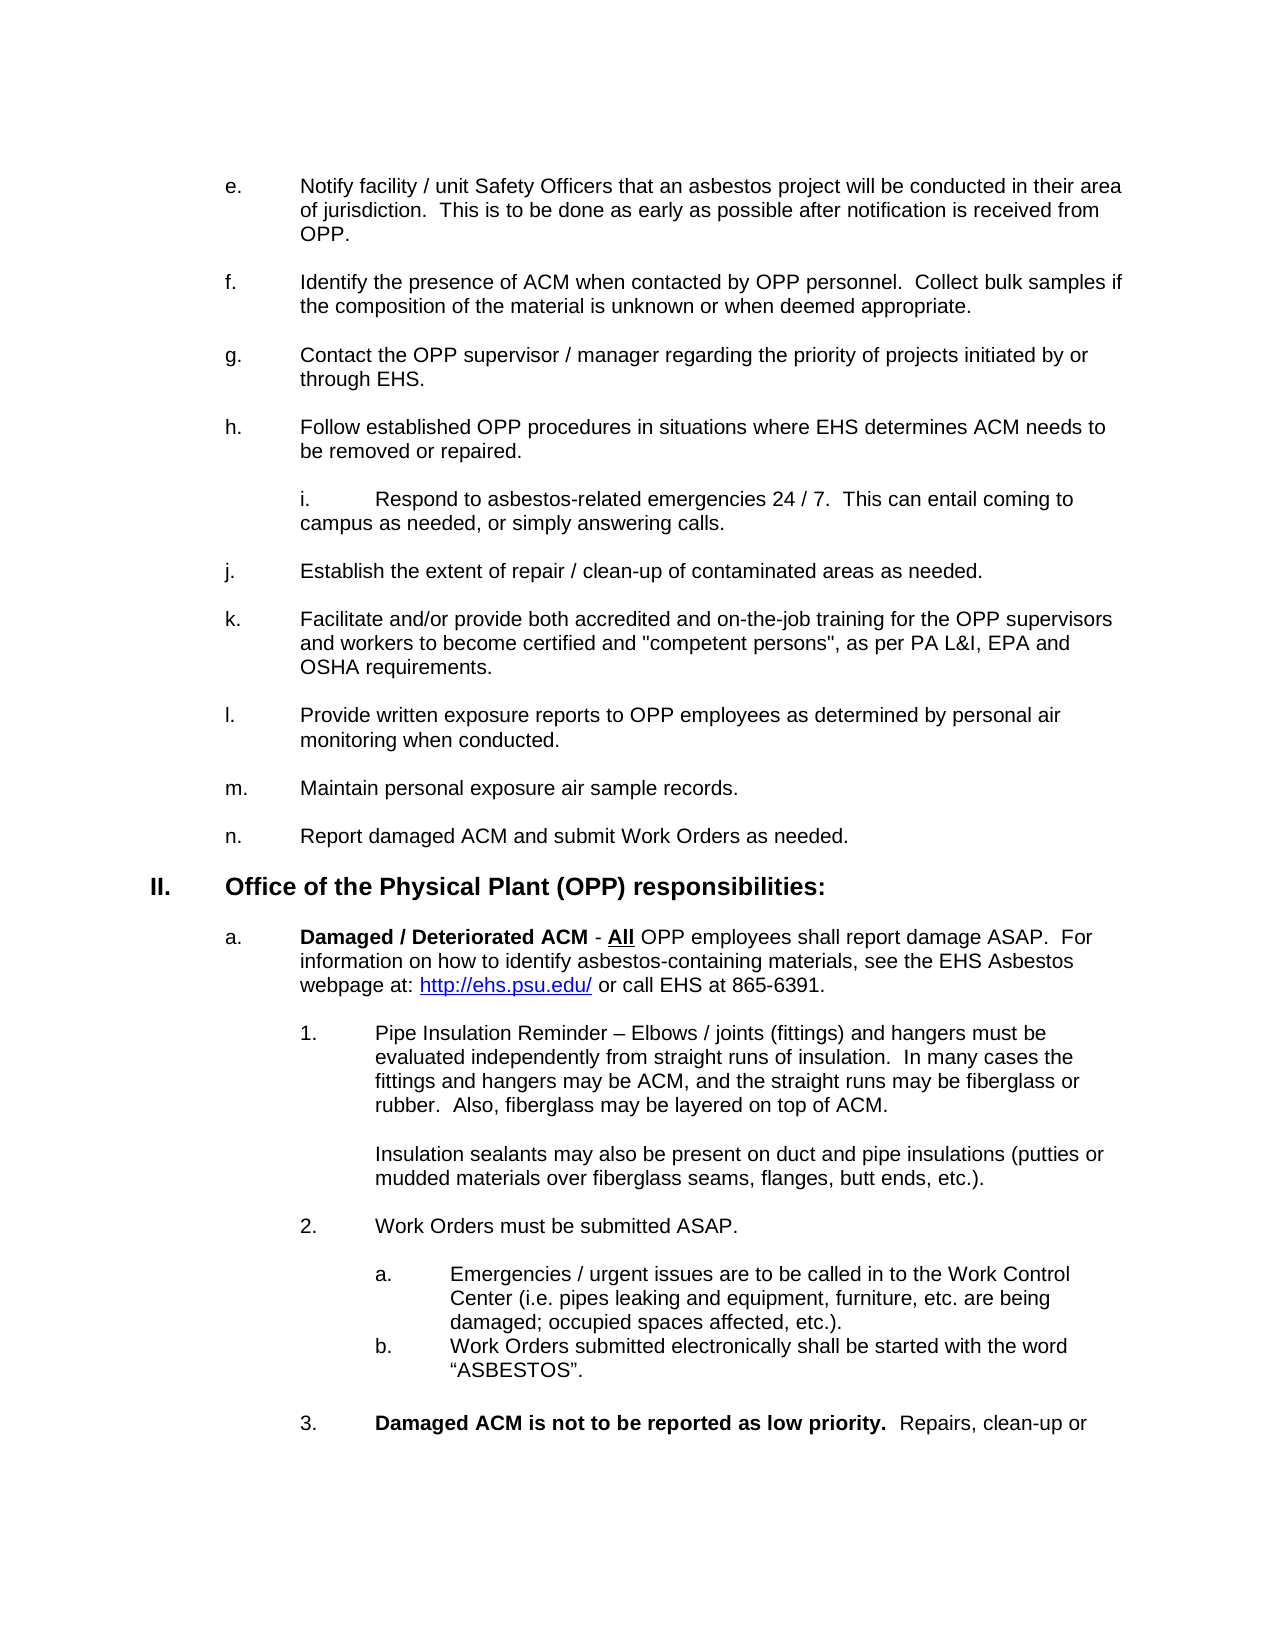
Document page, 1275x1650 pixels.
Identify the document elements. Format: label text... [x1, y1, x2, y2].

text j. Establish the extent of repair / clean-up of contaminated areas as needed. [150, 559, 1125, 583]
text a. Damaged / Deteriorated ACM - All OPP employees shall report damage ASAP. For information on how to identify asbestos-containing materials, see the EHS Asbestos webpage at: http://ehs.psu.edu/ or call EHS at 865-6391. [150, 925, 1125, 997]
text e. Notify facility / unit Safety Officers that an asbestos project will be conducted in their area of jurisdiction. This is to be done as early as possible after notification is received from OPP. [150, 174, 1125, 246]
text m. Maintain personal exposure air sample records. [150, 776, 1125, 800]
text Insulation sealants may also be present on duct and pipe insulations (putties or mudded materials over fiberglass seams, flanges, butt ends, etc.). [375, 1142, 1125, 1190]
list Work Orders submitted electronically shall be started with the word “ASBESTOS”. [375, 1334, 1125, 1382]
list Work Orders must be submitted ASAP. [300, 1214, 1125, 1238]
text n. Report damaged ACM and submit Work Orders as needed. [150, 824, 1125, 848]
text g. Contact the OPP supervisor / manager regarding the priority of projects initiated by or through EHS. [150, 342, 1125, 391]
text II. Office of the Physical Plant (OPP) responsibilities: [150, 872, 1125, 901]
list Emergencies / urgent issues are to be called in to the Work Control Center (i.e. pipes leaking and equipment, furniture, etc. are being damaged; occupied spaces affected, etc.). [375, 1262, 1125, 1334]
text f. Identify the presence of ACM when contacted by OPP personnel. Collect bulk samples if the composition of the material is unknown or when deemed appropriate. [150, 270, 1125, 318]
text l. Provide written exposure reports to OPP employees as determined by personal air monitoring when conducted. [150, 703, 1125, 752]
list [300, 1411, 1125, 1435]
text k. Facilitate and/or provide both accredited and on-the-job training for the OPP supervisors and workers to become certified and "competent persons", as per PA L&I, EPA and OSHA requirements. [150, 607, 1125, 679]
text h. Follow established OPP procedures in situations where EHS determines ACM needs to be removed or repaired. [150, 415, 1125, 463]
text i. Respond to asbestos-related emergencies 24 / 7. This can entail coming to campus as needed, or simply answering calls. [150, 487, 1125, 535]
list Pipe Insulation Reminder – Elbows / joints (fittings) and hangers must be evaluated independently from straight runs of insulation. In many cases the fittings and hangers may be ACM, and the straight runs may be fiberglass or rubber. Also, fiberglass may be layered on top of ACM. [300, 1021, 1125, 1117]
